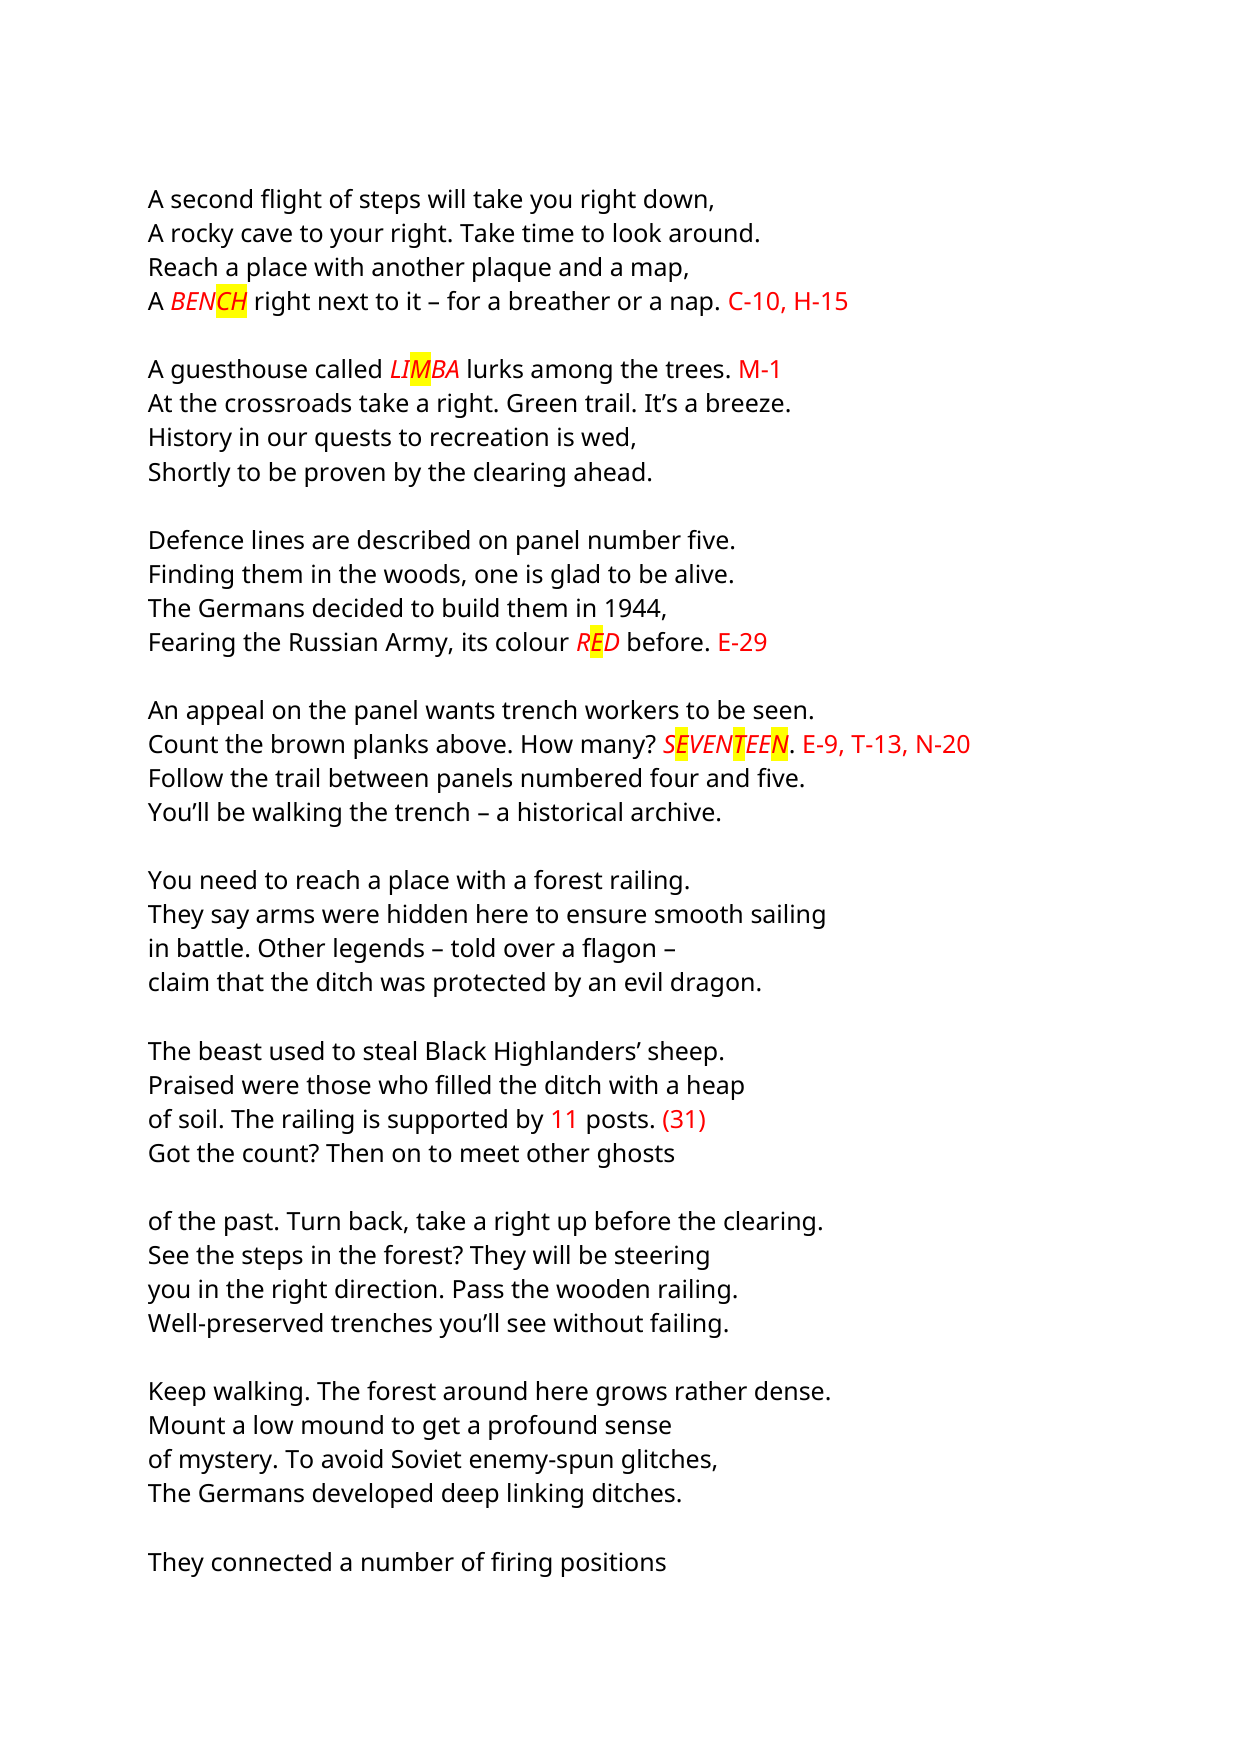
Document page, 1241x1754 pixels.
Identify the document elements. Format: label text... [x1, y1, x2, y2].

text Count the brown planks above. How many? SEVENTEEN. E-9, T-13, N-20 [788, 727, 1093, 761]
text They connected a number of firing positions [148, 1544, 1093, 1578]
text Finding them in the woods, one is glad to be alive. [148, 556, 1093, 590]
text Follow the trail between panels numbered four and five. [148, 761, 1093, 795]
text in battle. Other legends – told over a flagon – [148, 931, 1093, 965]
text See the steps in the forest? They will be steering [148, 1238, 1093, 1272]
text of the past. Turn back, take a right up before the clearing. [148, 1203, 1093, 1238]
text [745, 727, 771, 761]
text Keep walking. The forest around here grows rather dense. [148, 1374, 1093, 1408]
text of soil. The railing is supported by 11 posts. (31) [148, 1101, 1093, 1135]
text Count the brown planks above. How many? SEVENTEEN. E-9, T-13, N-20 [148, 727, 675, 761]
text you in the right direction. Pass the wooden railing. [148, 1272, 1093, 1306]
text You need to reach a place with a forest railing. [148, 863, 1093, 897]
text At the crossroads take a right. Green trail. It’s a breeze. [148, 386, 1093, 420]
text A rocky cave to your right. Take time to look around. [148, 216, 1093, 250]
text The beast used to steal Black Highlanders’ sheep. [148, 1033, 1093, 1067]
text A guesthouse called LIMBA lurks among the trees. M-1 [148, 352, 410, 386]
text They say arms were hidden here to ensure smooth sailing [148, 897, 1093, 931]
text The Germans decided to build them in 1944, [148, 590, 1093, 624]
text claim that the ditch was protected by an evil dragon. [148, 965, 1093, 999]
text You’ll be walking the trench – a historical archive. [148, 795, 1093, 829]
text Defence lines are described on panel number five. [148, 522, 1093, 556]
text A BENCH right next to it – for a breather or a nap. C-10, H-15 [247, 284, 1093, 318]
text A second flight of steps will take you right down, [148, 182, 1093, 216]
text Got the count? Then on to meet other ghosts [148, 1135, 1093, 1169]
text The Germans developed deep linking ditches. [148, 1476, 1093, 1510]
text Shortly to be proven by the clearing ahead. [148, 454, 1093, 488]
text of mystery. To avoid Soviet enemy-spun glitches, [148, 1442, 1093, 1476]
text Fearing the Russian Army, its colour RED before. E-29 [148, 624, 1093, 658]
text Mount a low mound to get a profound sense [148, 1408, 1093, 1442]
text Reach a place with another plaque and a map, [148, 250, 1093, 284]
text A guesthouse called LIMBA lurks among the trees. M-1 [431, 352, 1093, 386]
text An appeal on the panel wants trench workers to be seen. [148, 693, 1093, 727]
text History in our quests to recreation is wed, [148, 420, 1093, 454]
text Well-preserved trenches you’ll see without failing. [148, 1306, 1093, 1340]
text Praised were those who filled the ditch with a heap [148, 1067, 1093, 1101]
